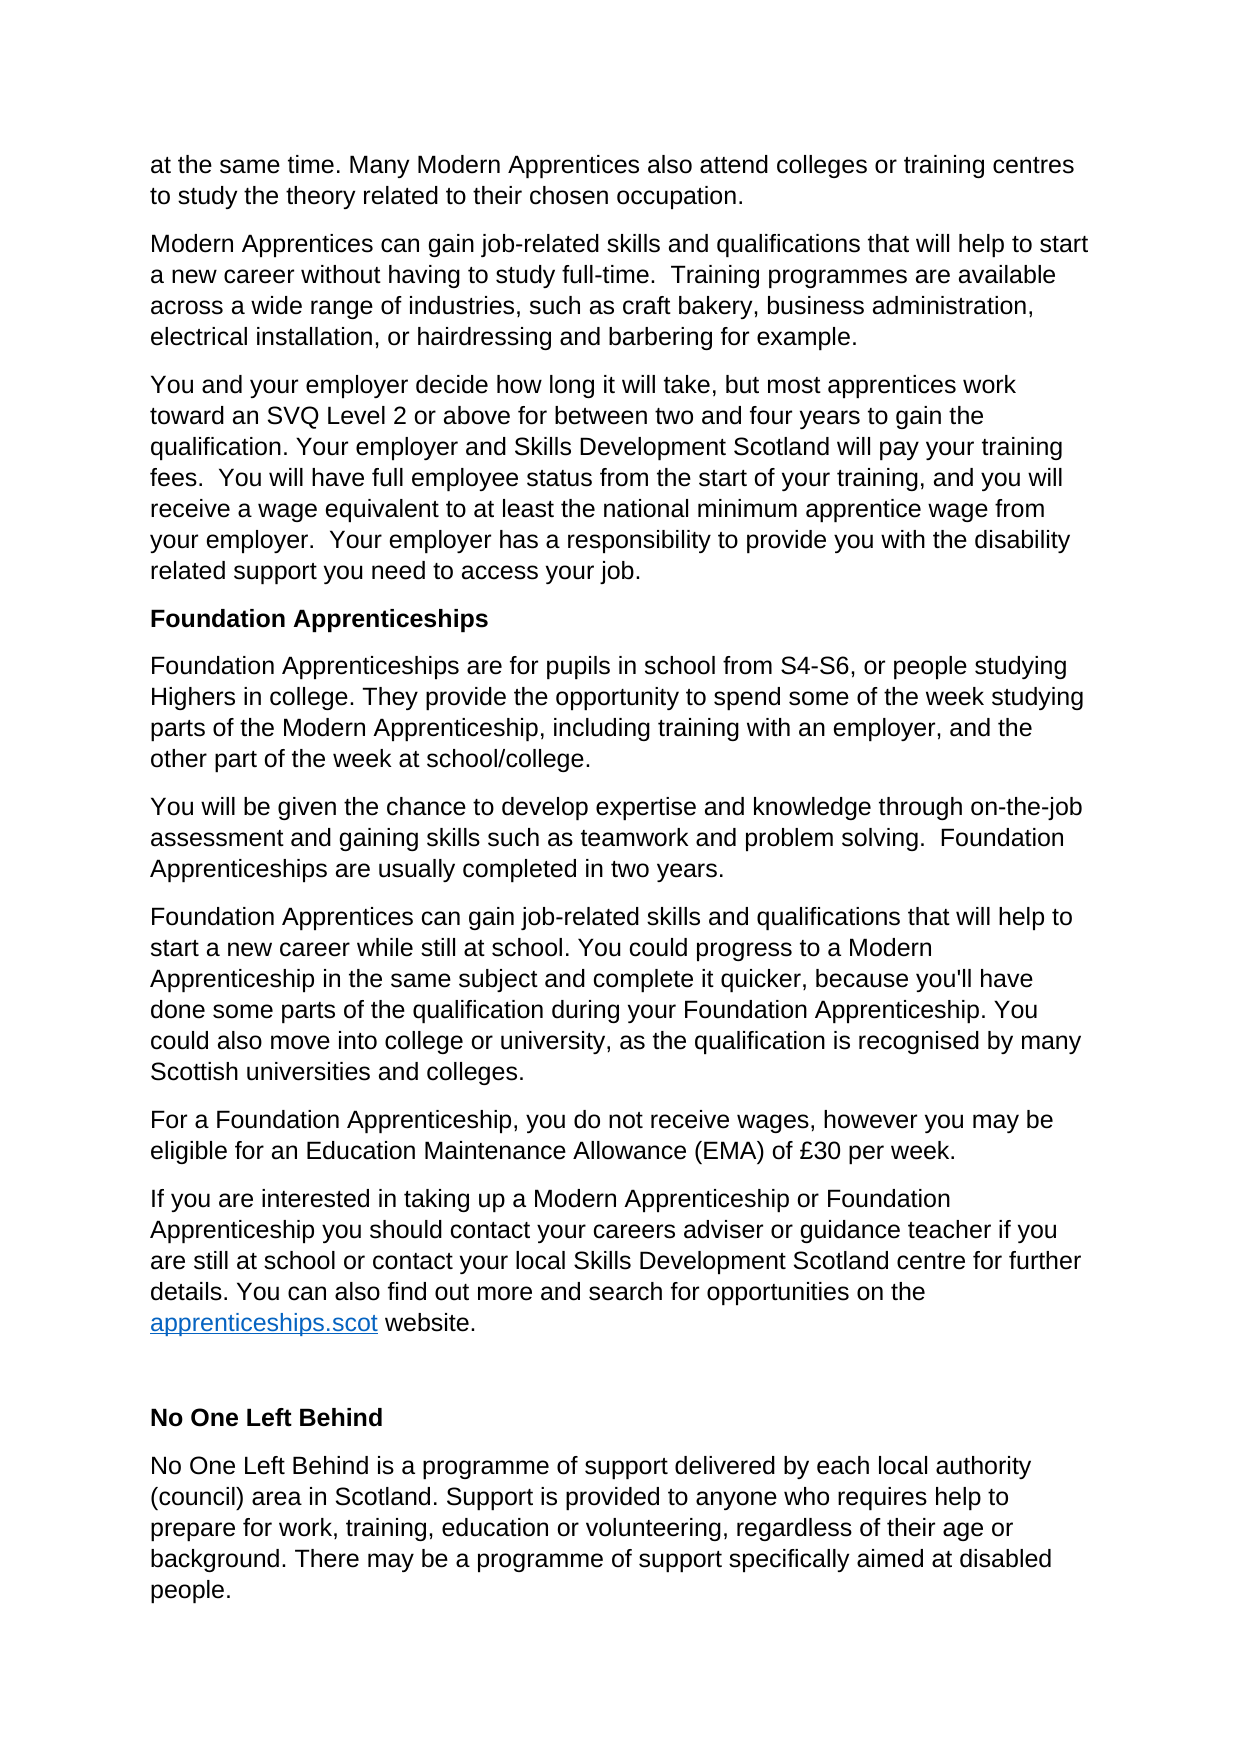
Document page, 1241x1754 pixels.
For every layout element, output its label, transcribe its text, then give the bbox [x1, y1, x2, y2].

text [150, 150, 1090, 210]
text You and your employer decide how long it will take, but most apprentices work toward an SVQ Level 2 or above for between two and four years to gain the qualification. Your employer and Skills Development Scotland will pay your training fees. You will have full employee status from the start of your training, and you will receive a wage equivalent to at least the national minimum apprentice wage from your employer. Your employer has a responsibility to provide you with the disability related support you need to access your job. [150, 369, 1090, 584]
text If you are interested in taking up a Modern Apprenticeship or Foundation Apprenticeship you should contact your careers adviser or guidance teacher if you are still at school or contact your local Skills Development Scotland centre for further details. You can also find out more and search for opportunities on the apprenticeships.scot website. [150, 1183, 1090, 1336]
text Modern Apprentices can gain job-related skills and qualifications that will help to start a new career without having to study full-time. Training programmes are available across a wide range of industries, such as craft bakery, business administration, electrical installation, or hairdressing and barbering for example. [150, 229, 1090, 351]
text Foundation Apprenticeships [150, 603, 1090, 632]
text Foundation Apprenticeships are for pupils in school from S4-S6, or people studying Highers in college. They provide the opportunity to spend some of the week studying parts of the Modern Apprenticeship, including training with an employer, and the other part of the week at school/college. [150, 651, 1090, 773]
text Foundation Apprentices can gain job-related skills and qualifications that will help to start a new career while still at school. You could progress to a Modern Apprenticeship in the same subject and complete it quicker, because you'll have done some parts of the qualification during your Foundation Apprenticeship. You could also move into college or university, as the qualification is recognised by many Scottish universities and colleges. [150, 902, 1090, 1086]
text No One Left Behind [150, 1403, 1090, 1432]
text For a Foundation Apprenticeship, you do not receive wages, however you may be eligible for an Education Maintenance Allowance (EMA) of £30 per week. [150, 1105, 1090, 1164]
text You will be given the chance to develop expertise and knowledge through on-the-job assessment and gaining skills such as teamwork and problem solving. Foundation Apprenticeships are usually completed in two years. [150, 792, 1090, 883]
text No One Left Behind is a programme of support delivered by each local authority (council) area in Scotland. Support is provided to anyone who requires help to prepare for work, training, education or volunteering, regardless of their age or background. There may be a programme of support specifically aimed at disabled people. [150, 1451, 1090, 1604]
